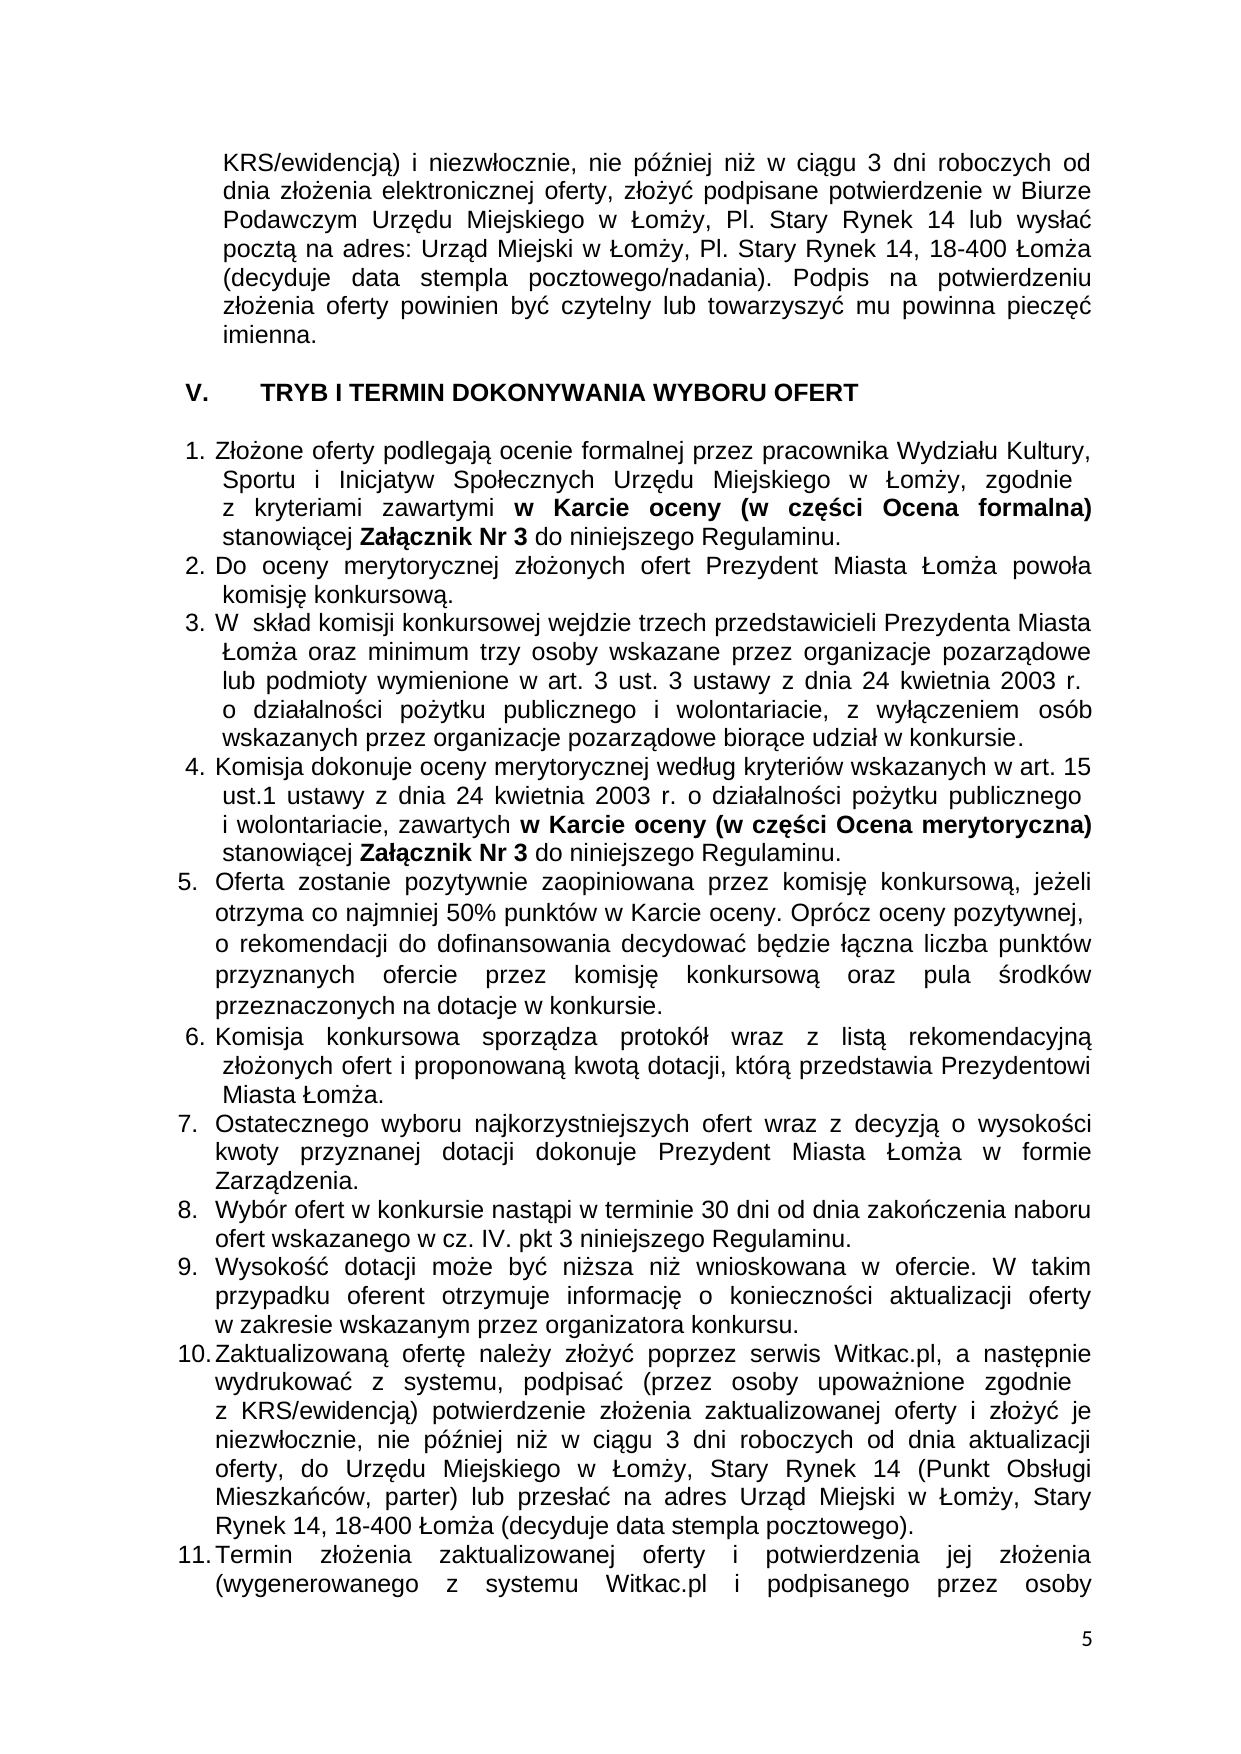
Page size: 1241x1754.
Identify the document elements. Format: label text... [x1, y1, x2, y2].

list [185, 148, 1093, 349]
list Wysokość dotacji może być niższa niż wnioskowana w ofercie. W takim przypadku oferent otrzymuje informację o konieczności aktualizacji oferty w zakresie wskazanym przez organizatora konkursu. [177, 1252, 1093, 1339]
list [177, 1540, 1093, 1597]
list Komisja konkursowa sporządza protokół wraz z listą rekomendacyjną złożonych ofert i proponowaną kwotą dotacji, którą przedstawia Prezydentowi Miasta Łomża. [185, 1022, 1093, 1109]
list Oferta zostanie pozytywnie zaopiniowana przez komisję konkursową, jeżeli otrzyma co najmniej 50% punktów w Karcie oceny. Oprócz oceny pozytywnej, o rekomendacji do dofinansowania decydować będzie łączna liczba punktów przyznanych ofercie przez komisję konkursową oraz pula środków przeznaczonych na dotacje w konkursie. [177, 867, 1093, 1020]
list TRYB I TERMIN DOKONYWANIA WYBORU OFERT [185, 378, 1093, 407]
list Komisja dokonuje oceny merytorycznej według kryteriów wskazanych w art. 15 ust.1 ustawy z dnia 24 kwietnia 2003 r. o działalności pożytku publicznego i wolontariacie, zawartych w Karcie oceny (w części Ocena merytoryczna) stanowiącej Załącznik Nr 3 do niniejszego Regulaminu. [185, 752, 1093, 867]
list W skład komisji konkursowej wejdzie trzech przedstawicieli Prezydenta Miasta Łomża oraz minimum trzy osoby wskazane przez organizacje pozarządowe lub podmioty wymienione w art. 3 ust. 3 ustawy z dnia 24 kwietnia 2003 r. o działalności pożytku publicznego i wolontariacie, z wyłączeniem osób wskazanych przez organizacje pozarządowe biorące udział w konkursie. [185, 608, 1093, 752]
list Do oceny merytorycznej złożonych ofert Prezydent Miasta Łomża powoła komisję konkursową. [185, 551, 1093, 608]
list Złożone oferty podlegają ocenie formalnej przez pracownika Wydziału Kultury, Sportu i Inicjatyw Społecznych Urzędu Miejskiego w Łomży, zgodnie z kryteriami zawartymi w Karcie oceny (w części Ocena formalna) stanowiącej Załącznik Nr 3 do niniejszego Regulaminu. [185, 436, 1093, 551]
list Wybór ofert w konkursie nastąpi w terminie 30 dni od dnia zakończenia naboru ofert wskazanego w cz. IV. pkt 3 niniejszego Regulaminu. [177, 1195, 1093, 1252]
list Ostatecznego wyboru najkorzystniejszych ofert wraz z decyzją o wysokości kwoty przyznanej dotacji dokonuje Prezydent Miasta Łomża w formie Zarządzenia. [177, 1109, 1093, 1195]
list Zaktualizowaną ofertę należy złożyć poprzez serwis Witkac.pl, a następnie wydrukować z systemu, podpisać (przez osoby upoważnione zgodnie z KRS/ewidencją) potwierdzenie złożenia zaktualizowanej oferty i złożyć je niezwłocznie, nie później niż w ciągu 3 dni roboczych od dnia aktualizacji oferty, do Urzędu Miejskiego w Łomży, Stary Rynek 14 (Punkt Obsługi Mieszkańców, parter) lub przesłać na adres Urząd Miejski w Łomży, Stary Rynek 14, 18-400 Łomża (decyduje data stempla pocztowego). [177, 1339, 1093, 1540]
